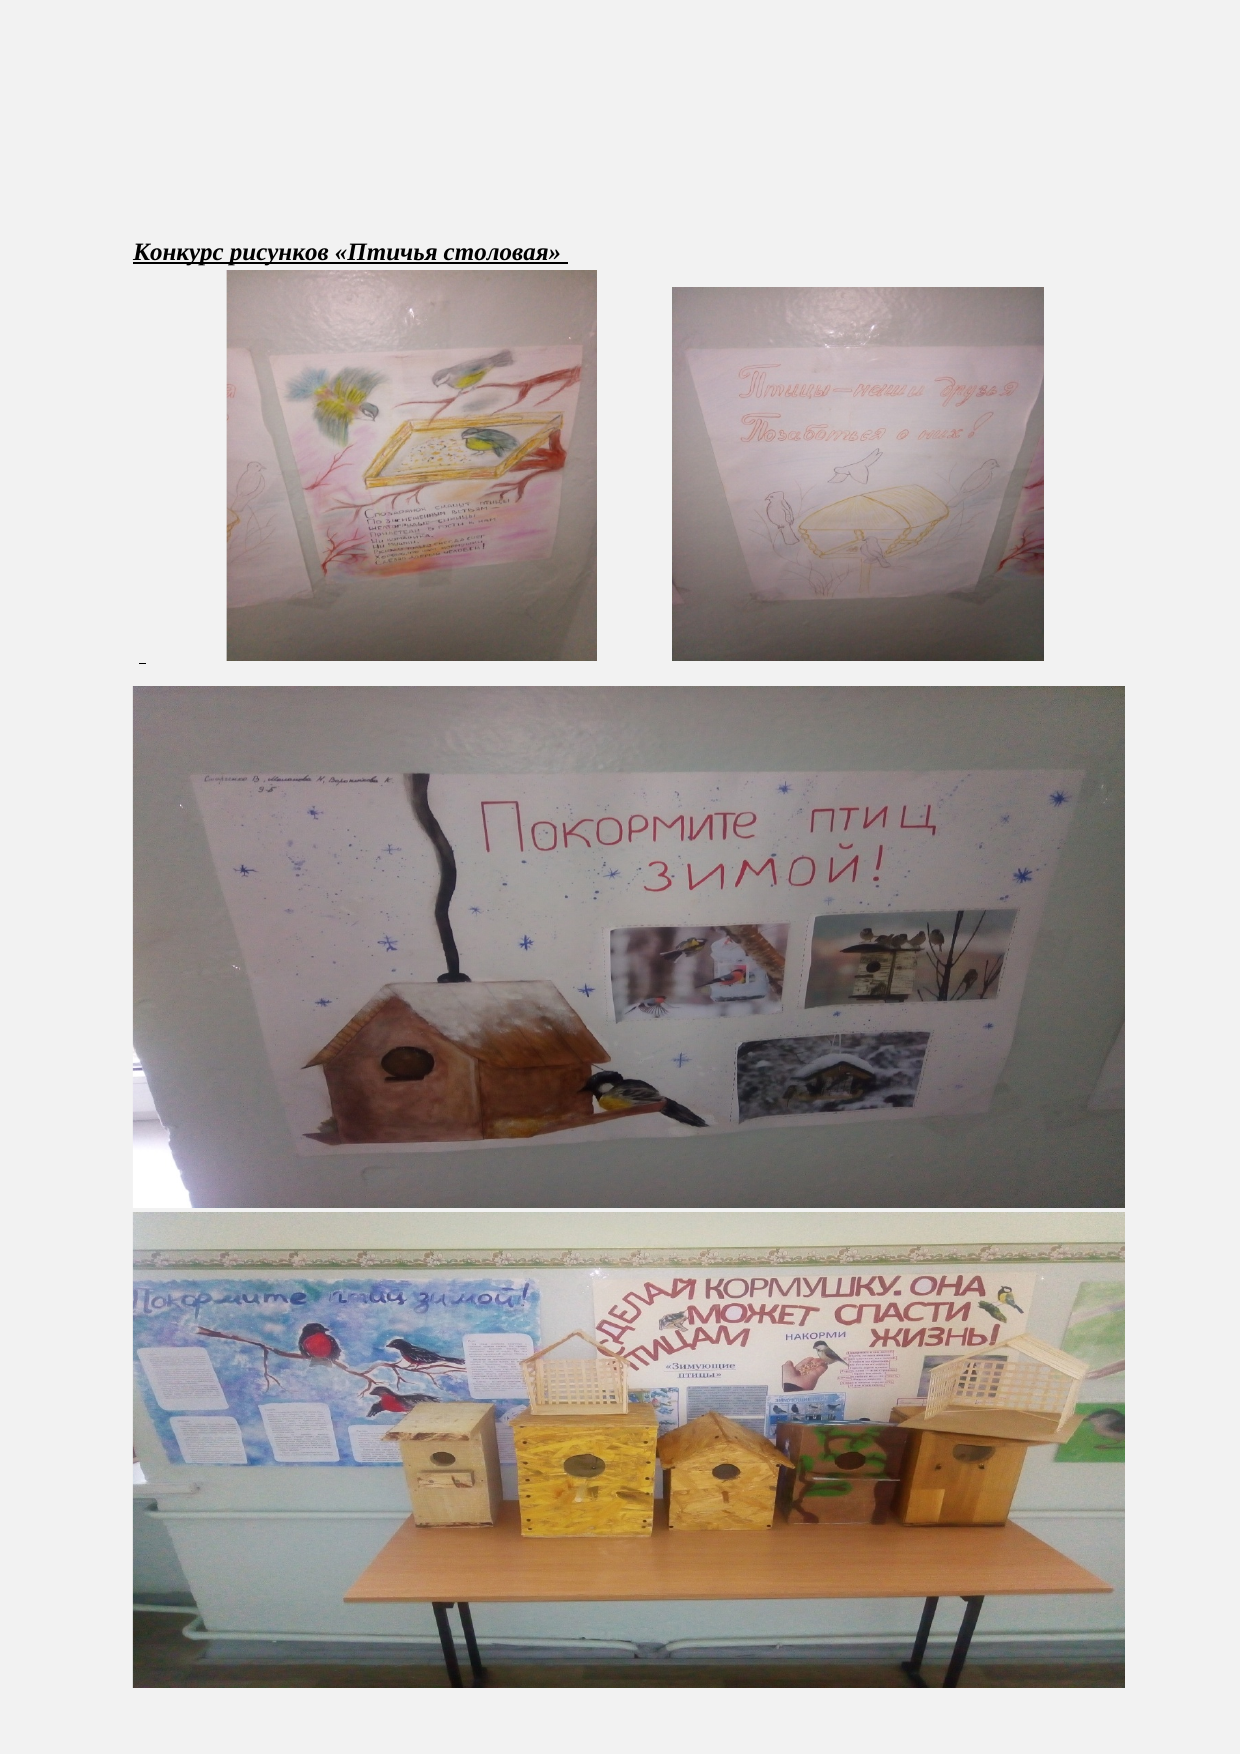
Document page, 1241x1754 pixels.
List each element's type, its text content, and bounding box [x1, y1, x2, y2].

picture [672, 287, 1044, 661]
picture [226, 270, 597, 661]
picture [132, 1212, 1125, 1688]
picture [132, 686, 1125, 1208]
text Конкурс рисунков «Птичья столовая» [133, 205, 1152, 266]
